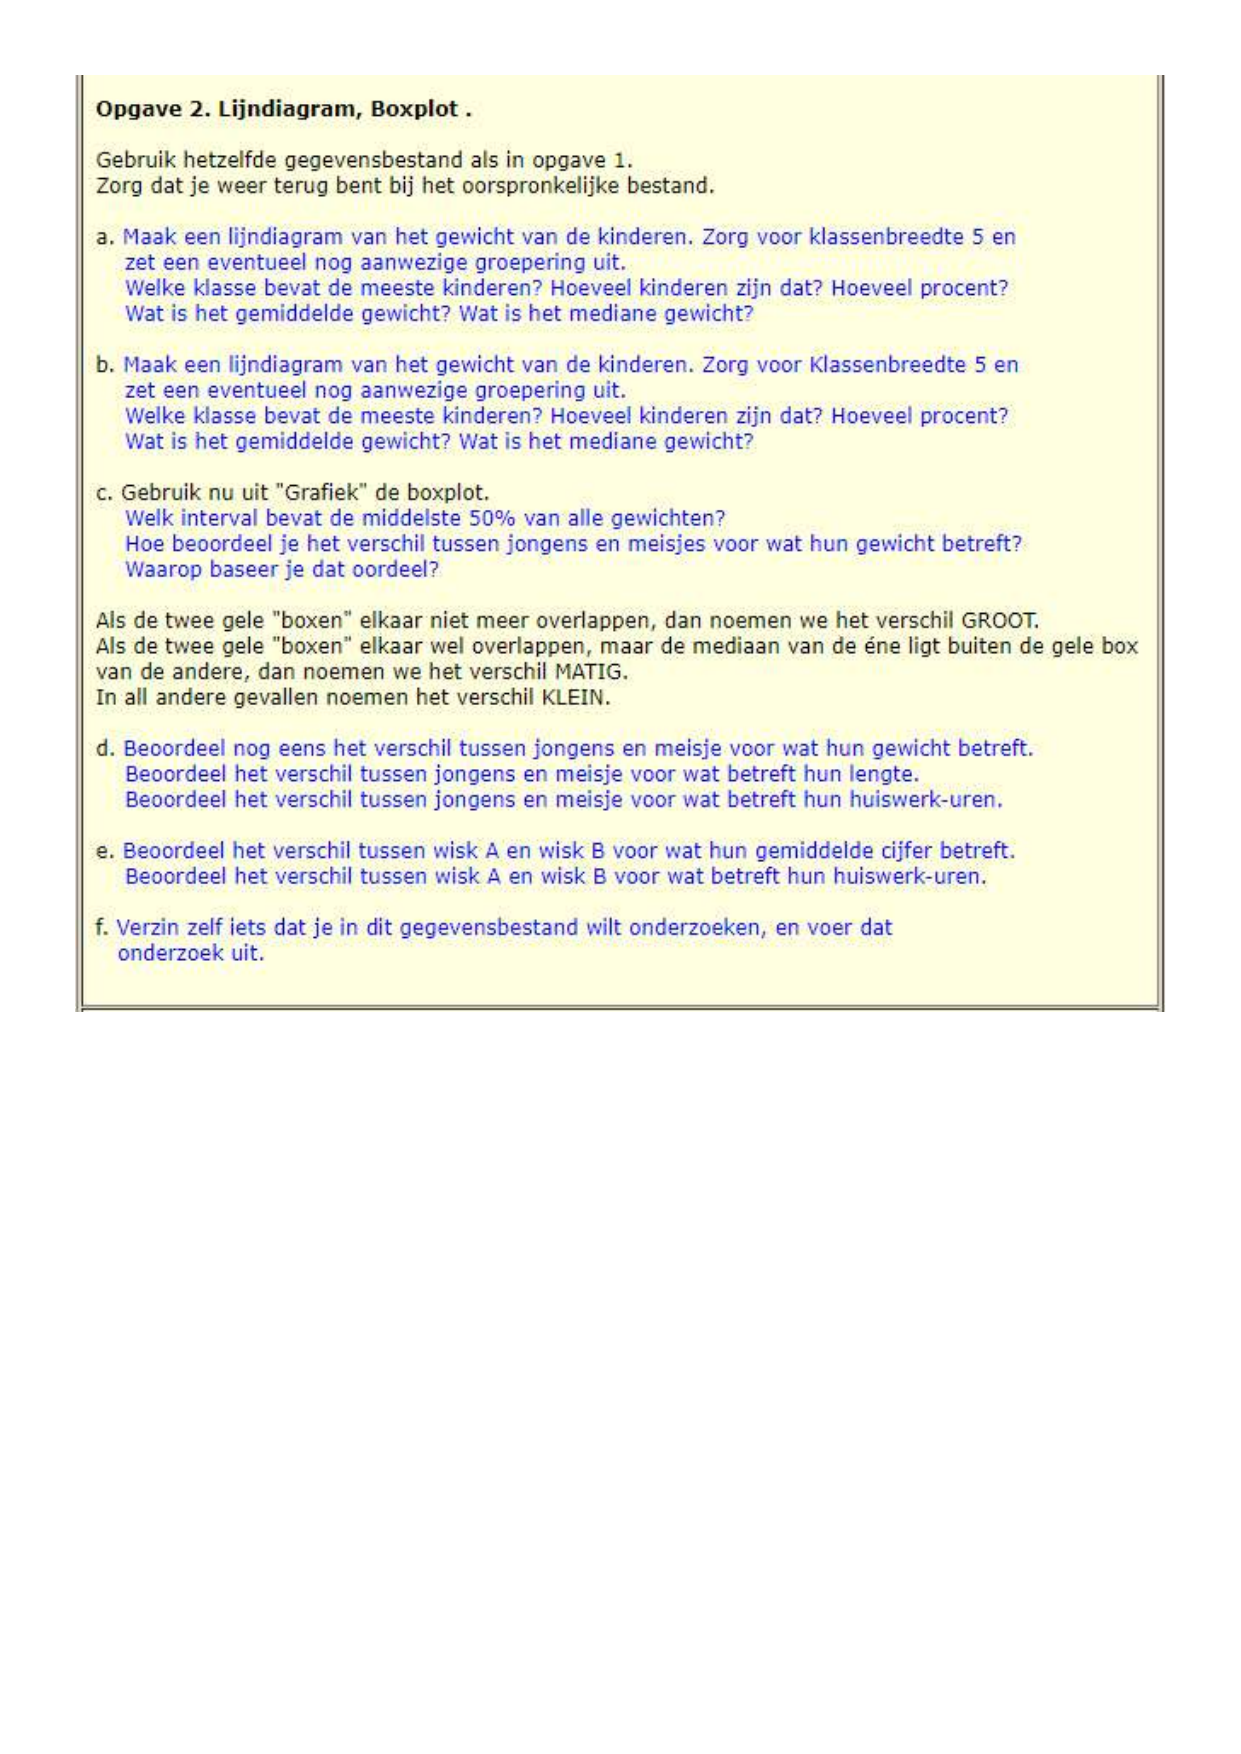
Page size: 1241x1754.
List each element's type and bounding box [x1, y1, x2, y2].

picture [75, 75, 1166, 1012]
